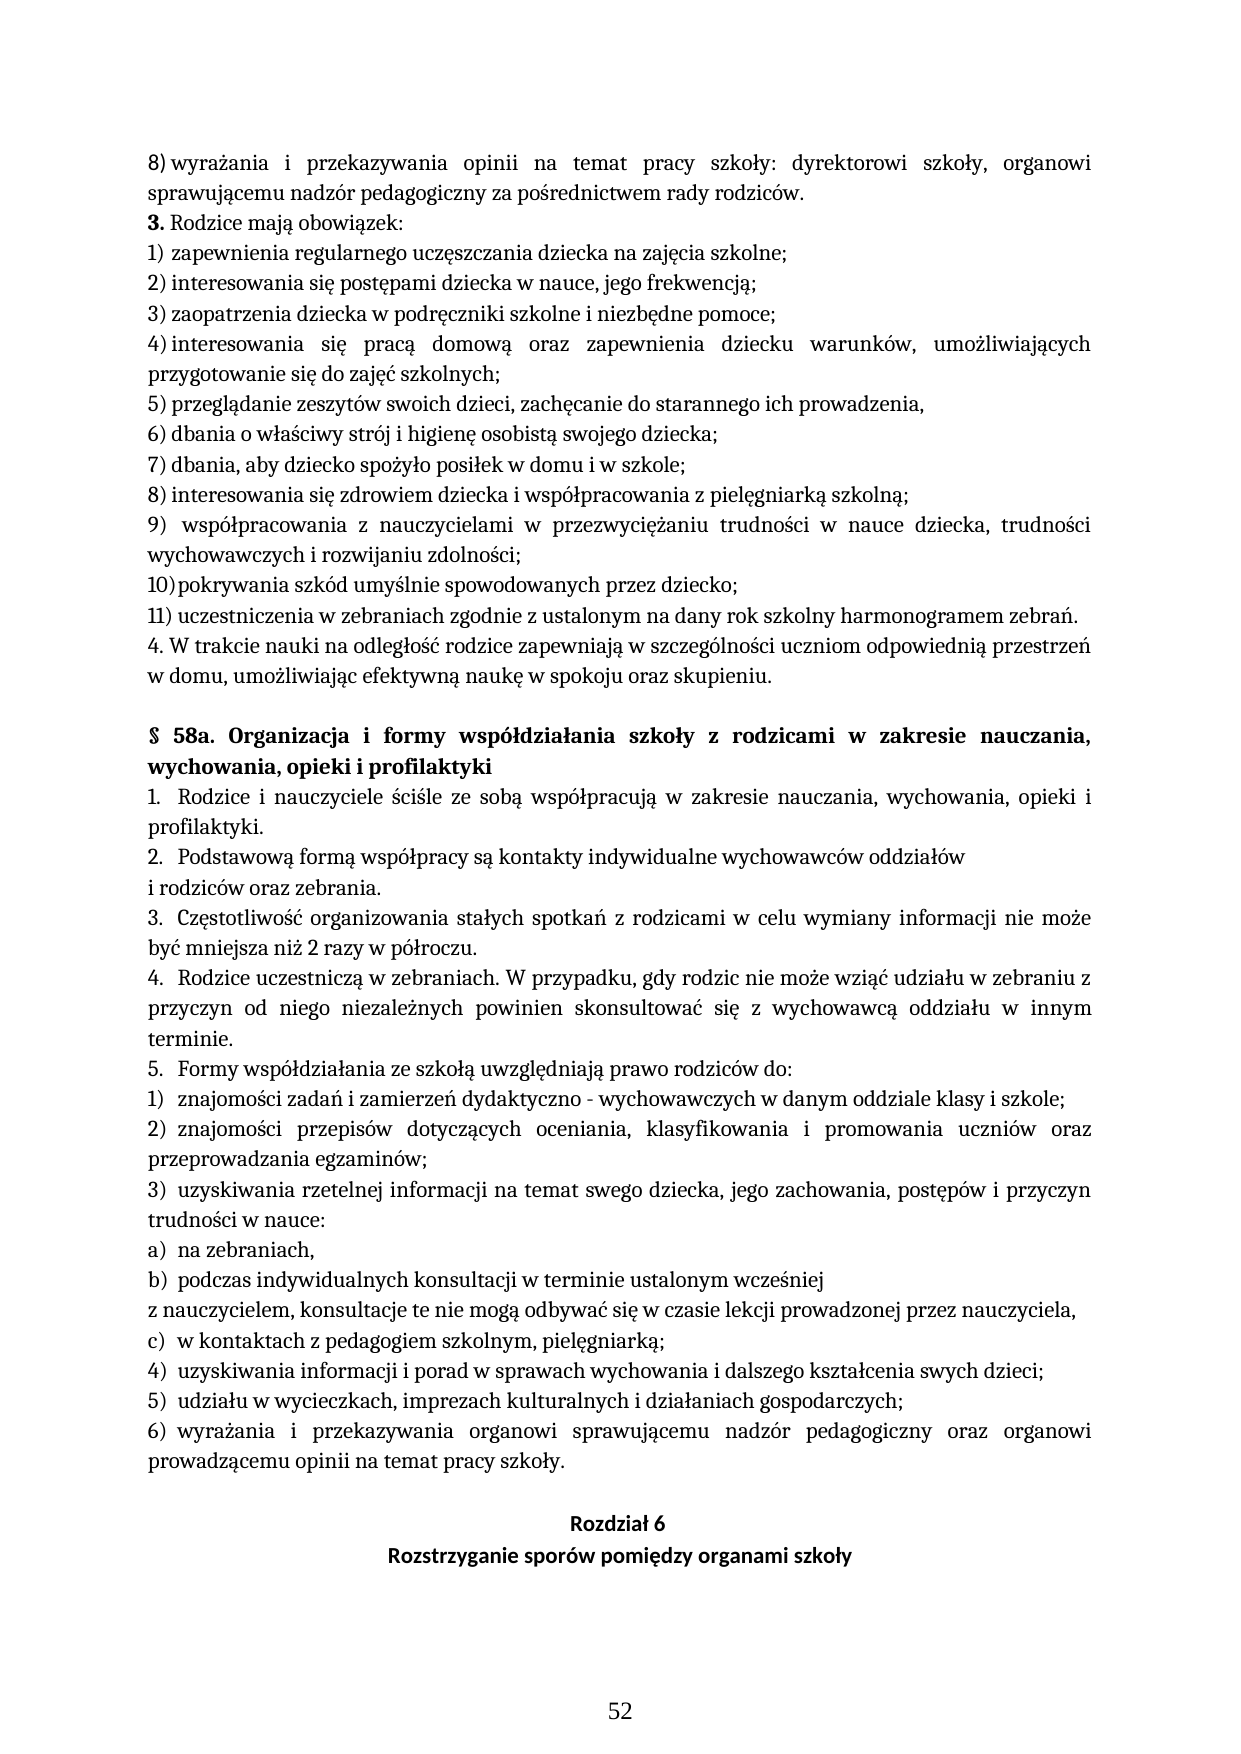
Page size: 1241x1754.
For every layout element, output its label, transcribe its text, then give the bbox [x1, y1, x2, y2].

list dbania, aby dziecko spożyło posiłek w domu i w szkole; [148, 451, 1093, 478]
text 2) znajomości przepisów dotyczących oceniania, klasyfikowania i promowania uczniów oraz przeprowadzania egzaminów; [148, 1116, 1093, 1172]
text i rodziców oraz zebrania. [148, 874, 1093, 901]
text 2. Podstawową formą współpracy są kontakty indywidualne wychowawców oddziałów [148, 844, 1093, 870]
text 1) znajomości zadań i zamierzeń dydaktyczno - wychowawczych w danym oddziale klasy i szkole; [148, 1086, 1093, 1112]
list dbania o właściwy strój i higienę osobistą swojego dziecka; [148, 421, 1093, 447]
text z nauczycielem, konsultacje te nie mogą odbywać się w czasie lekcji prowadzonej przez nauczyciela, [148, 1297, 1093, 1323]
list przeglądanie zeszytów swoich dzieci, zachęcanie do starannego ich prowadzenia, [148, 391, 1093, 417]
text § 58a. Organizacja i formy współdziałania szkoły z rodzicami w zakresie nauczania, wychowania, opieki i profilaktyki [148, 723, 1093, 780]
list interesowania się postępami dziecka w nauce, jego frekwencją; [148, 270, 1093, 296]
list zaopatrzenia dziecka w podręczniki szkolne i niezbędne pomoce; [148, 300, 1093, 327]
text 4) uzyskiwania informacji i porad w sprawach wychowania i dalszego kształcenia swych dzieci; [148, 1358, 1093, 1384]
list zapewnienia regularnego uczęszczania dziecka na zajęcia szkolne; [148, 240, 1093, 266]
text 4. W trakcie nauki na odległość rodzice zapewniają w szczególności uczniom odpowiednią przestrzeń w domu, umożliwiając efektywną naukę w spokoju oraz skupieniu. [148, 633, 1093, 689]
subtitle Rozdział 6 Rozstrzyganie sporów pomiędzy organami szkoły [148, 1509, 1093, 1569]
list interesowania się zdrowiem dziecka i współpracowania z pielęgniarką szkolną; [148, 482, 1093, 508]
list Rodzice mają obowiązek: [148, 210, 1093, 236]
list uczestniczenia w zebraniach zgodnie z ustalonym na dany rok szkolny harmonogramem zebrań. [148, 602, 1093, 629]
text c) w kontaktach z pedagogiem szkolnym, pielęgniarką; [148, 1327, 1093, 1354]
text b) podczas indywidualnych konsultacji w terminie ustalonym wcześniej [148, 1267, 1093, 1293]
text 1. Rodzice i nauczyciele ściśle ze sobą współpracują w zakresie nauczania, wychowania, opieki i profilaktyki. [148, 784, 1093, 840]
text 6) wyrażania i przekazywania organowi sprawującemu nadzór pedagogiczny oraz organowi prowadzącemu opinii na temat pracy szkoły. [148, 1418, 1093, 1474]
text 5. Formy współdziałania ze szkołą uwzględniają prawo rodziców do: [148, 1056, 1093, 1082]
text 3) uzyskiwania rzetelnej informacji na temat swego dziecka, jego zachowania, postępów i przyczyn trudności w nauce: [148, 1176, 1093, 1233]
list wyrażania i przekazywania opinii na temat pracy szkoły: dyrektorowi szkoły, organowi sprawującemu nadzór pedagogiczny za pośrednictwem rady rodziców. [148, 148, 1093, 206]
text 4. Rodzice uczestniczą w zebraniach. W przypadku, gdy rodzic nie może wziąć udziału w zebraniu z przyczyn od niego niezależnych powinien skonsultować się z wychowawcą oddziału w innym terminie. [148, 965, 1093, 1052]
list pokrywania szkód umyślnie spowodowanych przez dziecko; [148, 572, 1093, 598]
list interesowania się pracą domową oraz zapewnienia dziecku warunków, umożliwiających przygotowanie się do zajęć szkolnych; [148, 331, 1093, 387]
list współpracowania z nauczycielami w przezwyciężaniu trudności w nauce dziecka, trudności wychowawczych i rozwijaniu zdolności; [148, 512, 1093, 568]
text a) na zebraniach, [148, 1237, 1093, 1263]
text 3. Częstotliwość organizowania stałych spotkań z rodzicami w celu wymiany informacji nie może być mniejsza niż 2 razy w półroczu. [148, 904, 1093, 961]
text 5) udziału w wycieczkach, imprezach kulturalnych i działaniach gospodarczych; [148, 1388, 1093, 1414]
